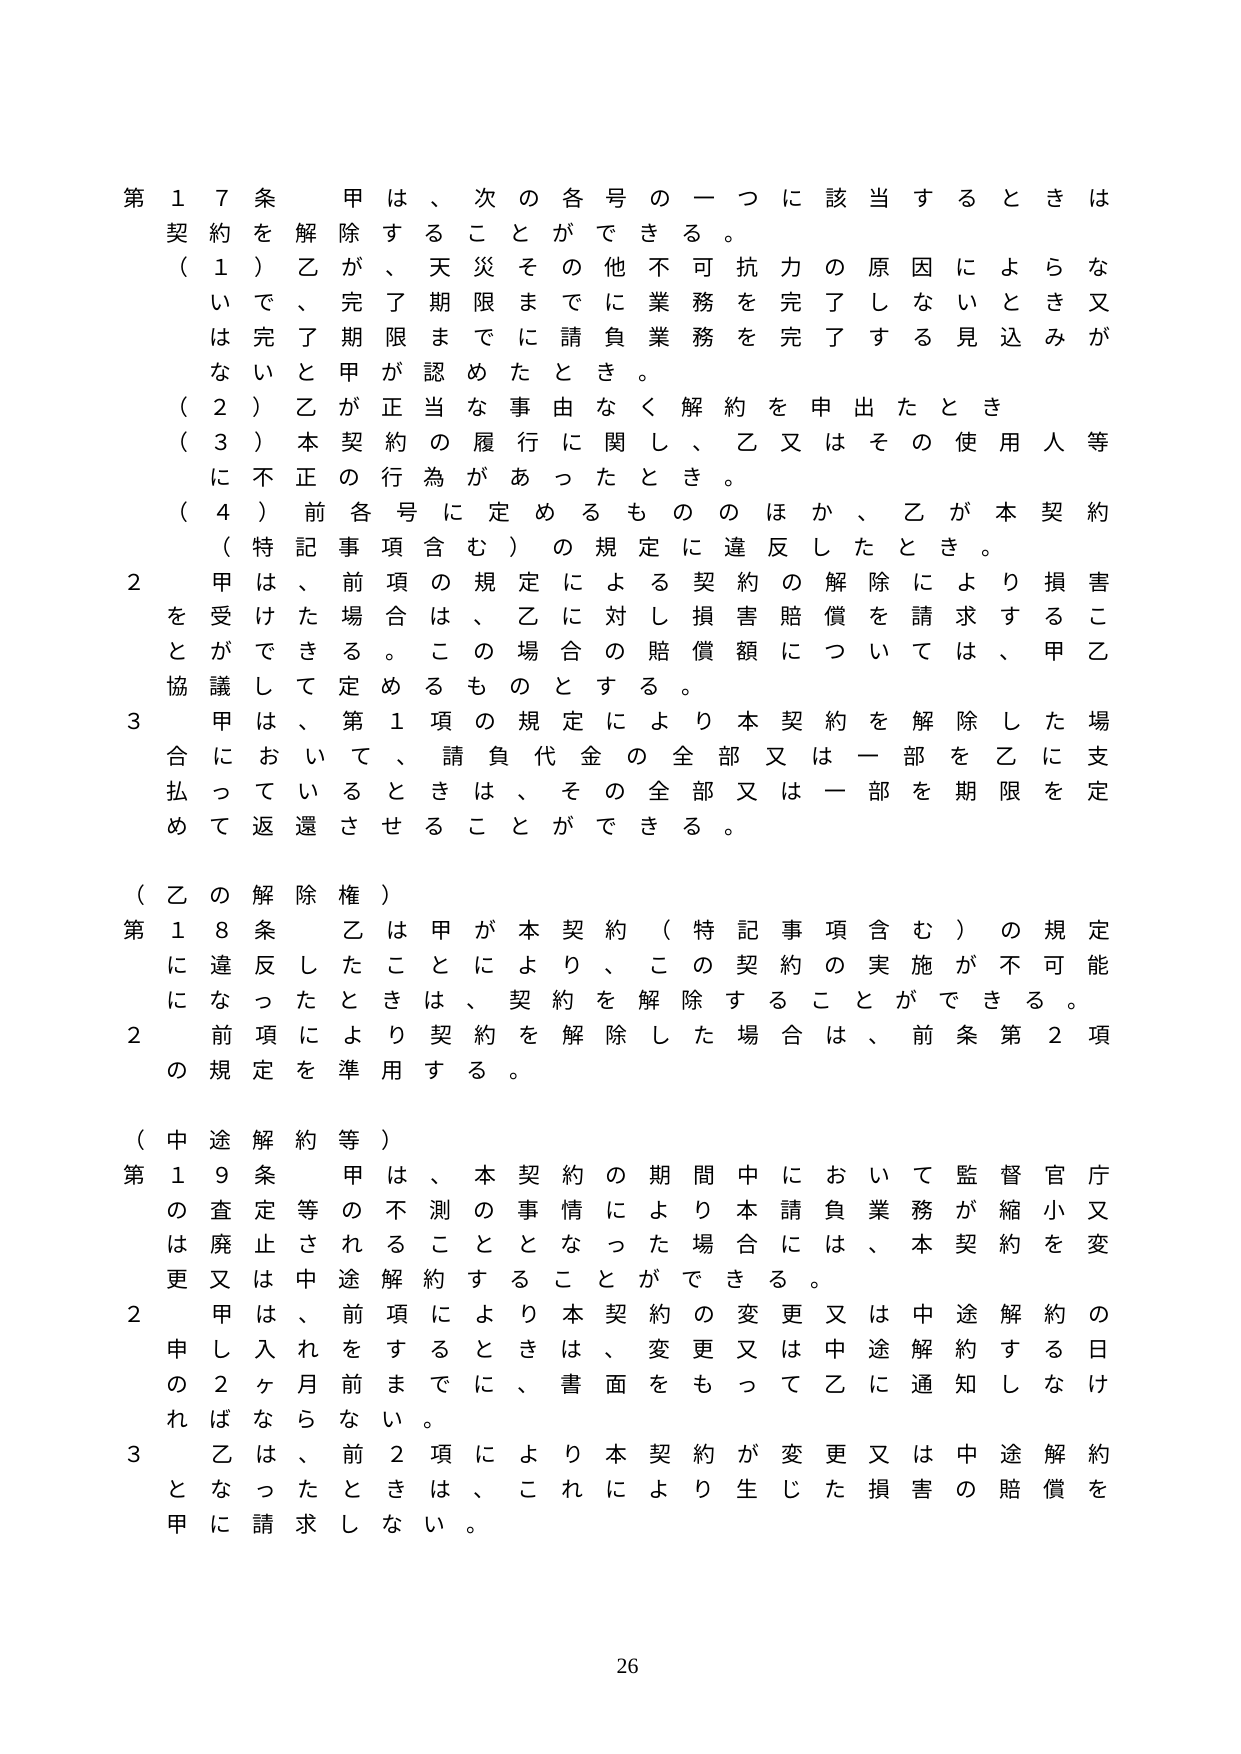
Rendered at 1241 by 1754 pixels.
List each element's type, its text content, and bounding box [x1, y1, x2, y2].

text ３ 甲は、第１項の規定により本契約を解除した場合において、請負代金の全部又は一部を乙に支払っているときは、その全部又は一部を期限を定めて返還させることができる。 [123, 702, 1132, 842]
text （１）乙が、天災その他不可抗力の原因によらないで、完了期限までに業務を完了しないとき又は完了期限までに請負業務を完了する見込みがないと甲が認めたとき。 [152, 249, 1132, 388]
text （４）前各号に定めるもののほか、乙が本契約（特記事項含む）の規定に違反したとき。 [152, 493, 1132, 563]
text （３）本契約の履行に関し、乙又はその使用人等に不正の行為があったとき。 [152, 423, 1132, 493]
text ２ 甲は、前項により本契約の変更又は中途解約の申し入れをするときは、変更又は中途解約する日の２ヶ月前までに、書面をもって乙に通知しなければならない。 [123, 1296, 1132, 1435]
text ３ 乙は、前２項により本契約が変更又は中途解約となったときは、これにより生じた損害の賠償を甲に請求しない。 [123, 1435, 1132, 1540]
text （中途解約等） [123, 1121, 1132, 1156]
text ２ 前項により契約を解除した場合は、前条第２項の規定を準用する。 [123, 1017, 1132, 1086]
text 第１９条 甲は、本契約の期間中において監督官庁の査定等の不測の事情により本請負業務が縮小又は廃止されることとなった場合には、本契約を変更又は中途解約することができる。 [123, 1156, 1132, 1296]
text （乙の解除権） [123, 877, 1132, 912]
text ２ 甲は、前項の規定による契約の解除により損害を受けた場合は、乙に対し損害賠償を請求することができる。この場合の賠償額については、甲乙協議して定めるものとする。 [123, 563, 1132, 702]
text （２）乙が正当な事由なく解約を申出たとき [152, 388, 1132, 423]
text 第１８条 乙は甲が本契約（特記事項含む）の規定に違反したことにより、この契約の実施が不可能になったときは、契約を解除することができる。 [123, 912, 1132, 1017]
text 第１７条 甲は、次の各号の一つに該当するときは、契約を解除することができる。 [123, 179, 1132, 249]
